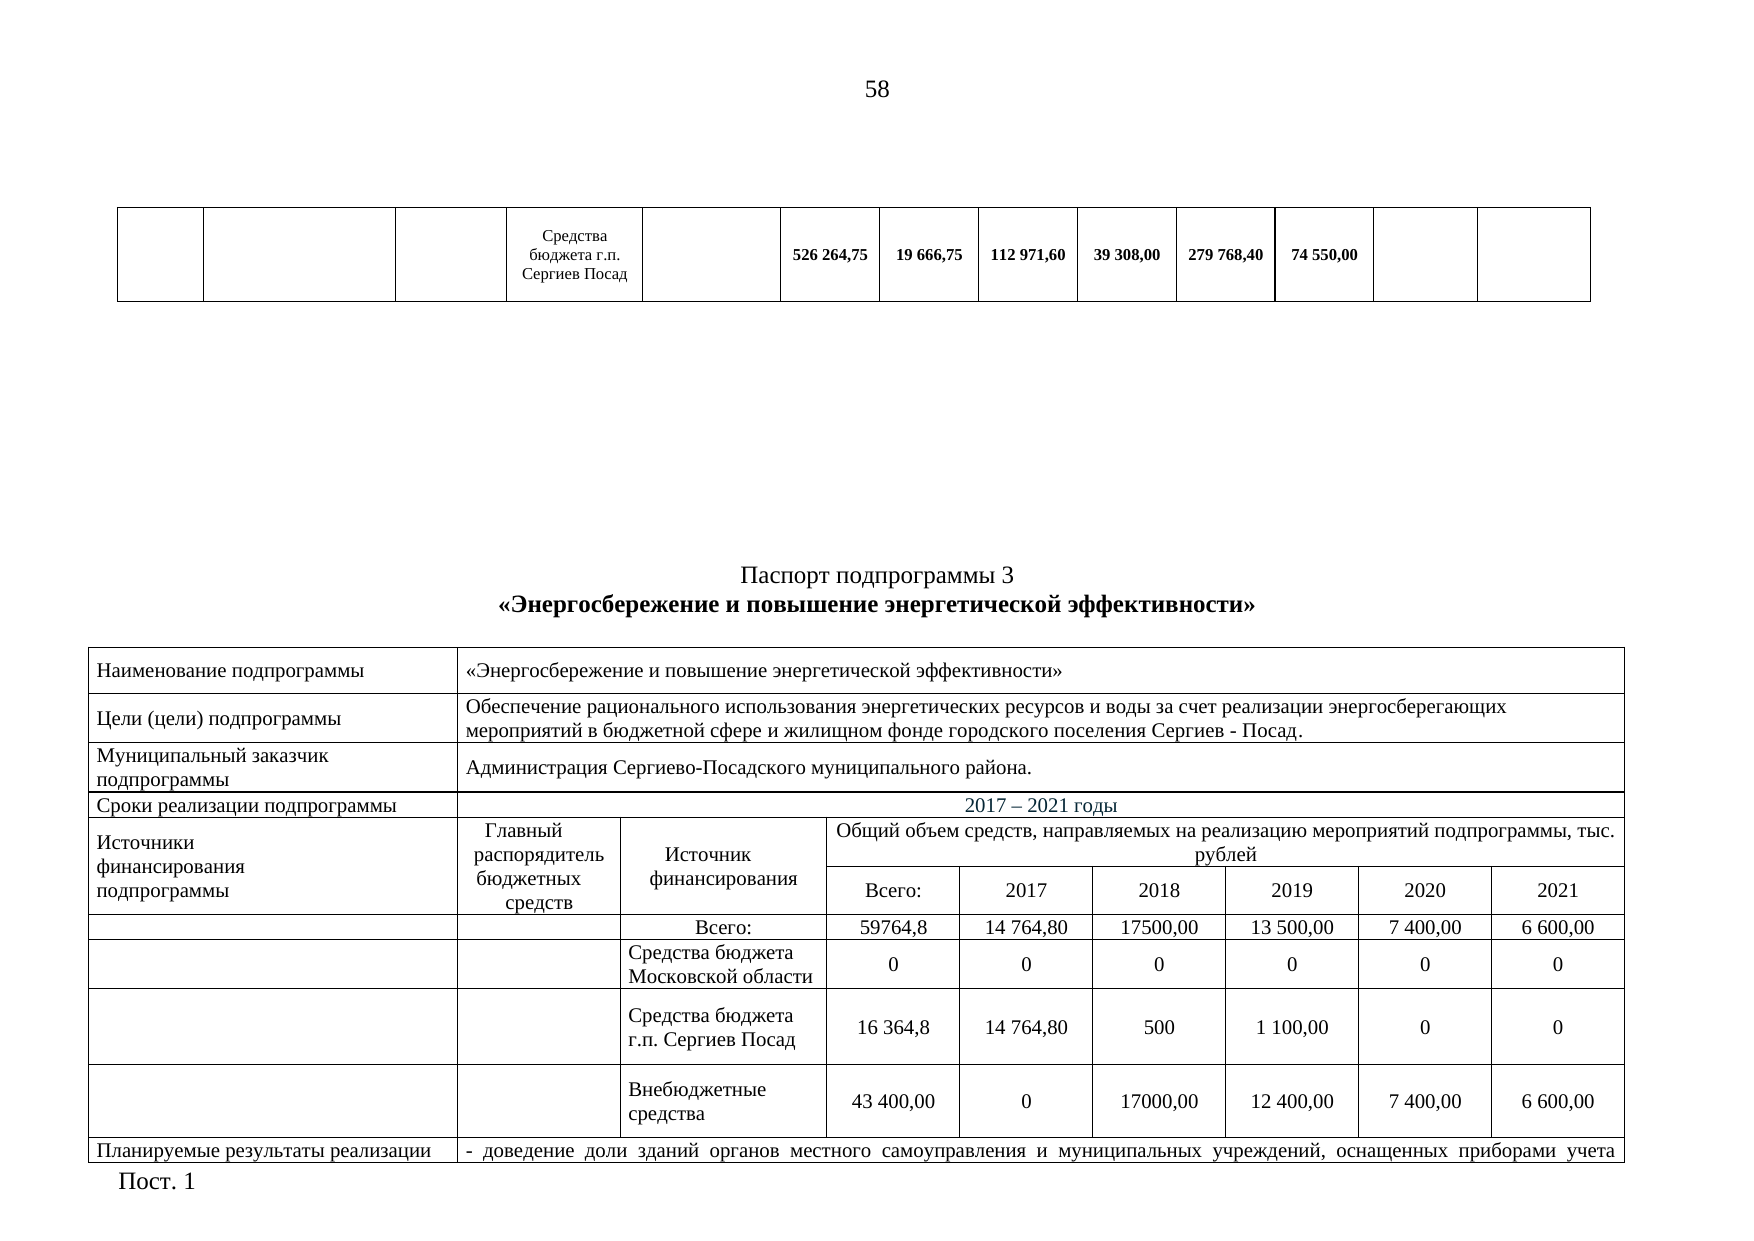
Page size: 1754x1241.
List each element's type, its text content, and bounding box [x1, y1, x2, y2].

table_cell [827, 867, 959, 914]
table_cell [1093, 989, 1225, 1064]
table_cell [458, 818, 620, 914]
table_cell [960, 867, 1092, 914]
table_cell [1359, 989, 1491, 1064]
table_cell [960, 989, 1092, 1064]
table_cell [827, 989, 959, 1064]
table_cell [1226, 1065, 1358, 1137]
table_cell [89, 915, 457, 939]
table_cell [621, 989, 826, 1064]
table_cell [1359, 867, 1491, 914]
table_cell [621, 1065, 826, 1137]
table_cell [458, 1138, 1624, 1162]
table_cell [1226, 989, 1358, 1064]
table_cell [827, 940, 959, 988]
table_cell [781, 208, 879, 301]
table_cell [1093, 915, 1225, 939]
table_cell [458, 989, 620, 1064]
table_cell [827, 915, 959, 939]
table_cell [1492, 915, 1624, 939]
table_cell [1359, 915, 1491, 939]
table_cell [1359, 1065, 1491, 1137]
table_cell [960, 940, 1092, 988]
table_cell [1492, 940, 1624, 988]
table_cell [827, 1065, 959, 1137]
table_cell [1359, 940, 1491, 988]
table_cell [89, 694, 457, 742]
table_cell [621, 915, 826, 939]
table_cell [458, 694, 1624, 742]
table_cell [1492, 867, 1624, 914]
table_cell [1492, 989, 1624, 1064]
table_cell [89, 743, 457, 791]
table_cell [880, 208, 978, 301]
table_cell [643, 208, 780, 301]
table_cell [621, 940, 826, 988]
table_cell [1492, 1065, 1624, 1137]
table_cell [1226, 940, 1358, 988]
text «Энергосбережение и повышение энергетической эффективности» [118, 589, 1636, 618]
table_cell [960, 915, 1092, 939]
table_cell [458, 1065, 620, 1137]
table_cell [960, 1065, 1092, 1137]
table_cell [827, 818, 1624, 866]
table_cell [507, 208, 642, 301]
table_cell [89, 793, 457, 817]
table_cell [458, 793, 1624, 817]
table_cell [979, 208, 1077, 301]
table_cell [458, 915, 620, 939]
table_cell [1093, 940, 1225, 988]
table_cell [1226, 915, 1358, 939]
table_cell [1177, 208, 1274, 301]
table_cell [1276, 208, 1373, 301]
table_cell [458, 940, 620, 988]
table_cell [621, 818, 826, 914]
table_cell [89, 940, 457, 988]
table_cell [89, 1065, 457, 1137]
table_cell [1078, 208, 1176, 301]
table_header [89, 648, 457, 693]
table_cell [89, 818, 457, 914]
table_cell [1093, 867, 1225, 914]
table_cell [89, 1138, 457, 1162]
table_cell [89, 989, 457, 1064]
text Паспорт подпрограммы 3 [118, 560, 1636, 589]
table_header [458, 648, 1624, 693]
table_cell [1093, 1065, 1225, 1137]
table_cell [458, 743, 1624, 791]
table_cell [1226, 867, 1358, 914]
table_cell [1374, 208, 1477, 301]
